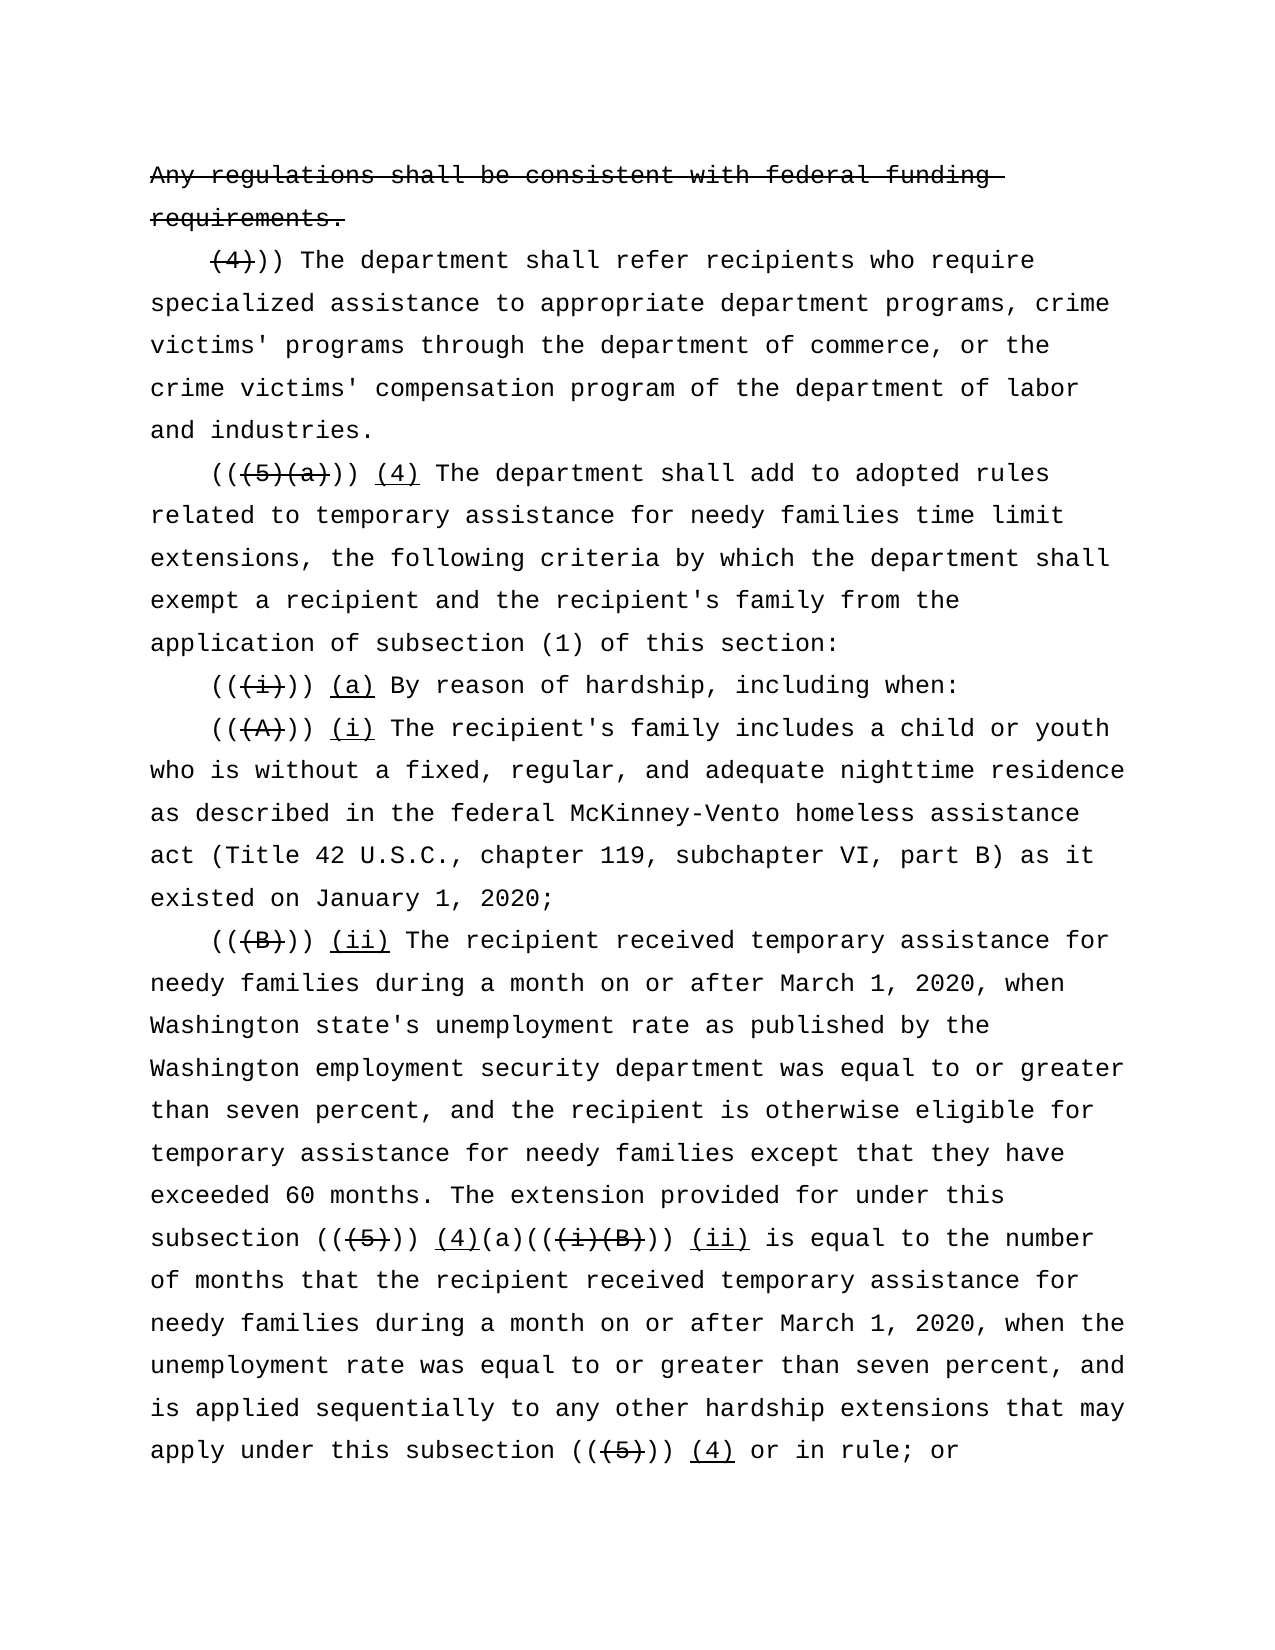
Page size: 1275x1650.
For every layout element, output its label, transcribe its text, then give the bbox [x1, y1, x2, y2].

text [150, 150, 1125, 235]
text (4))) The department shall refer recipients who require specialized assistance to appropriate department programs, crime victims' programs through the department of commerce, or the crime victims' compensation program of the department of labor and industries. [150, 235, 1125, 447]
text (((5)(a))) (4) The department shall add to adopted rules related to temporary assistance for needy families time limit extensions, the following criteria by which the department shall exempt a recipient and the recipient's family from the application of subsection (1) of this section: [150, 447, 1125, 660]
text (((A))) (i) The recipient's family includes a child or youth who is without a fixed, regular, and adequate nighttime residence as described in the federal McKinney-Vento homeless assistance act (Title 42 U.S.C., chapter 119, subchapter VI, part B) as it existed on January 1, 2020; [150, 702, 1125, 915]
text (((i))) (a) By reason of hardship, including when: [150, 660, 1125, 702]
text (((B))) (ii) The recipient received temporary assistance for needy families during a month on or after March 1, 2020, when Washington state's unemployment rate as published by the Washington employment security department was equal to or greater than seven percent, and the recipient is otherwise eligible for temporary assistance for needy families except that they have exceeded 60 months. The extension provided for under this subsection (((5))) (4)(a)(((i)(B))) (ii) is equal to the number of months that the recipient received temporary assistance for needy families during a month on or after March 1, 2020, when the unemployment rate was equal to or greater than seven percent, and is applied sequentially to any other hardship extensions that may apply under this subsection (((5))) (4) or in rule; or [150, 915, 1125, 1467]
